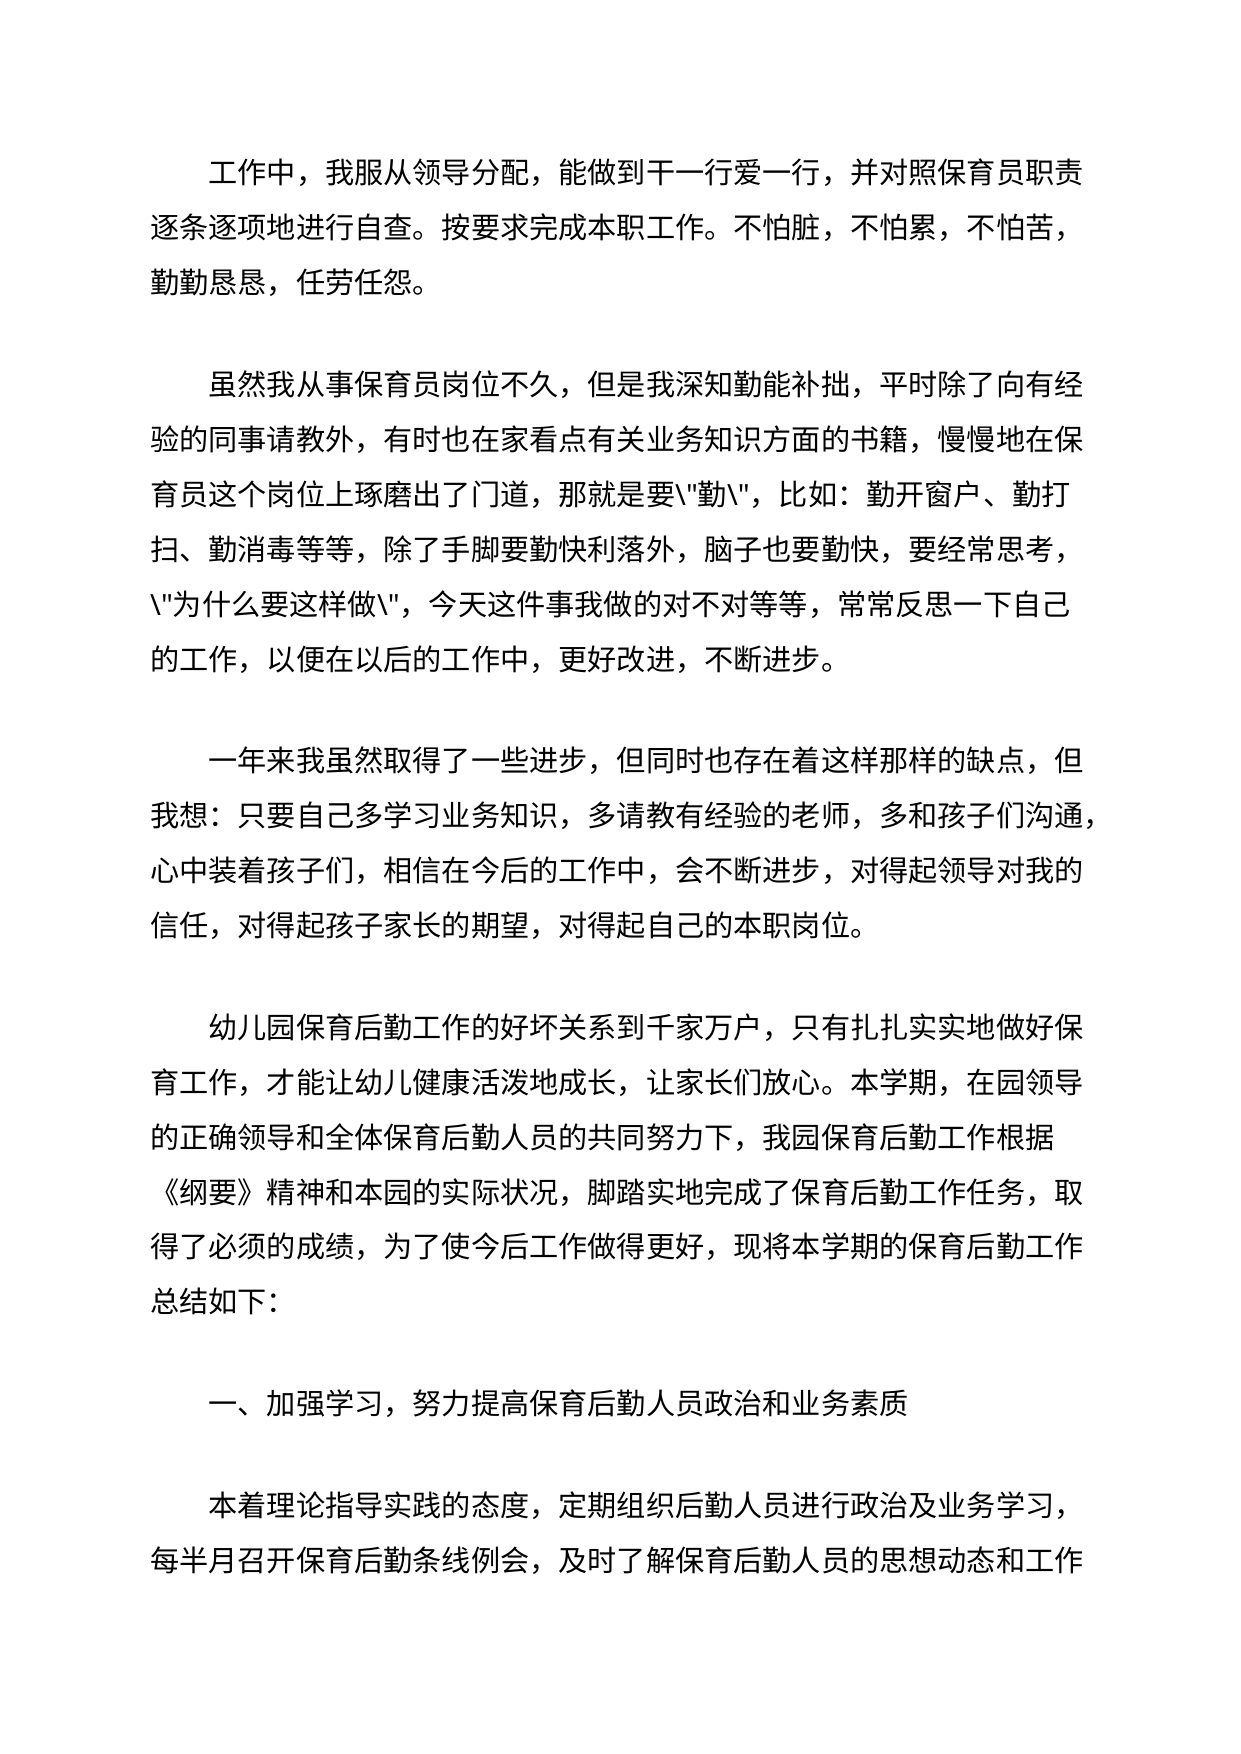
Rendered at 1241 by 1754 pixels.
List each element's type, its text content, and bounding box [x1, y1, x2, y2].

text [150, 1482, 1090, 1580]
text 工作中，我服从领导分配，能做到干一行爱一行，并对照保育员职责逐条逐项地进行自查。按要求完成本职工作。不怕脏，不怕累，不怕苦，勤勤恳恳，任劳任怨。 [150, 150, 1090, 302]
text 幼儿园保育后勤工作的好坏关系到千家万户，只有扎扎实实地做好保育工作，才能让幼儿健康活泼地成长，让家长们放心。本学期，在园领导的正确领导和全体保育后勤人员的共同努力下，我园保育后勤工作根据《纲要》精神和本园的实际状况，脚踏实地完成了保育后勤工作任务，取得了必须的成绩，为了使今后工作做得更好，现将本学期的保育后勤工作总结如下： [150, 1004, 1090, 1321]
text 一年来我虽然取得了一些进步，但同时也存在着这样那样的缺点，但我想：只要自己多学习业务知识，多请教有经验的老师，多和孩子们沟通，心中装着孩子们，相信在今后的工作中，会不断进步，对得起领导对我的信任，对得起孩子家长的期望，对得起自己的本职岗位。 [150, 738, 1090, 945]
text 虽然我从事保育员岗位不久，但是我深知勤能补拙，平时除了向有经验的同事请教外，有时也在家看点有关业务知识方面的书籍，慢慢地在保育员这个岗位上琢磨出了门道，那就是要\"勤\"，比如：勤开窗户、勤打扫、勤消毒等等，除了手脚要勤快利落外，脑子也要勤快，要经常思考，\"为什么要这样做\"，今天这件事我做的对不对等等，常常反思一下自己的工作，以便在以后的工作中，更好改进，不断进步。 [150, 362, 1090, 678]
text 一、加强学习，努力提高保育后勤人员政治和业务素质 [150, 1381, 1090, 1423]
